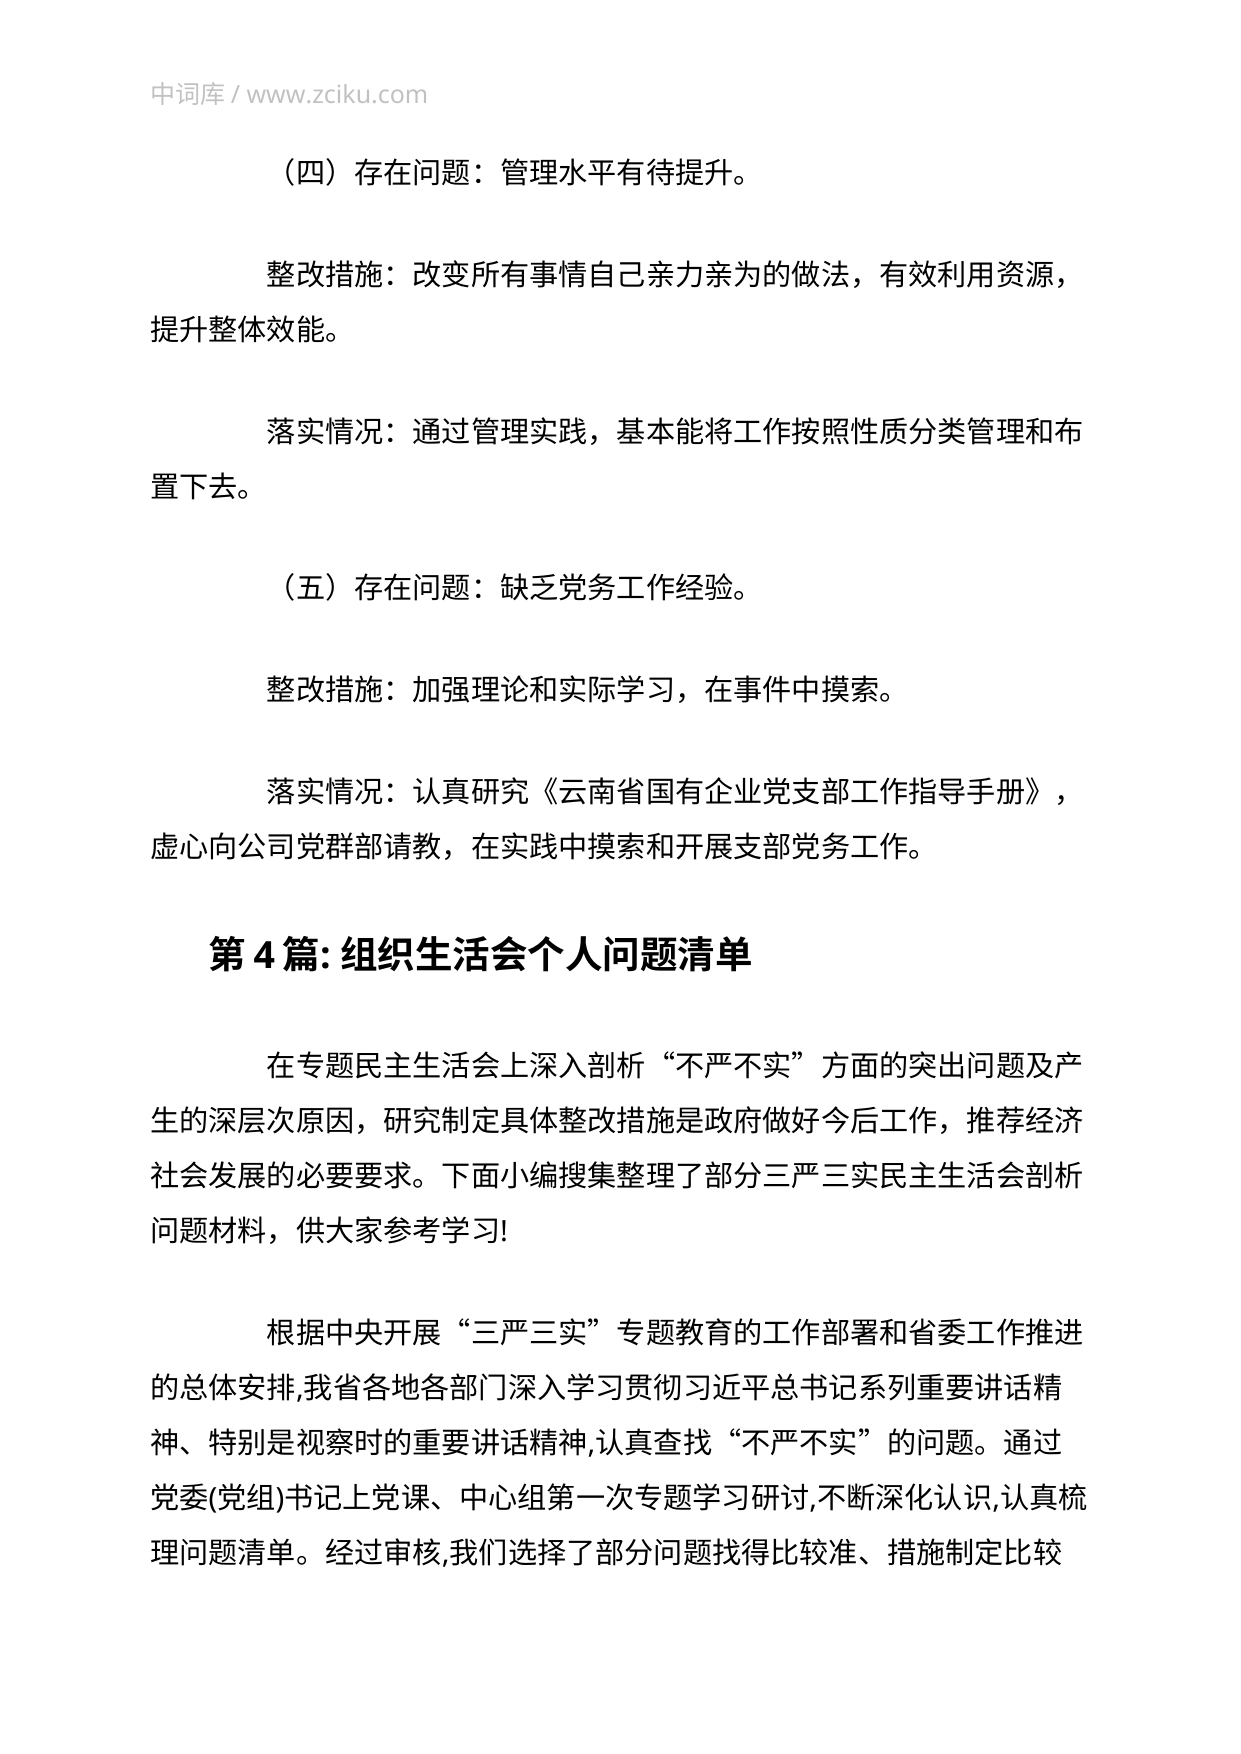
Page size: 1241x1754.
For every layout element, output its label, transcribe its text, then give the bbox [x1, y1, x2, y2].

text 第4篇: 组织生活会个人问题清单 [150, 925, 1090, 980]
text （四）存在问题：管理水平有待提升。 [150, 150, 1090, 192]
text （五）存在问题：缺乏党务工作经验。 [150, 565, 1090, 607]
text 落实情况：通过管理实践，基本能将工作按照性质分类管理和布置下去。 [150, 408, 1090, 506]
text 整改措施：加强理论和实际学习，在事件中摸索。 [150, 667, 1090, 709]
text 落实情况：认真研究《云南省国有企业党支部工作指导手册》，虚心向公司党群部请教，在实践中摸索和开展支部党务工作。 [150, 769, 1090, 866]
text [150, 1309, 1090, 1572]
text 在专题民主生活会上深入剖析“不严不实”方面的突出问题及产生的深层次原因，研究制定具体整改措施是政府做好今后工作，推荐经济社会发展的必要要求。下面小编搜集整理了部分三严三实民主生活会剖析问题材料，供大家参考学习! [150, 1043, 1090, 1250]
text 整改措施：改变所有事情自己亲力亲为的做法，有效利用资源，提升整体效能。 [150, 252, 1090, 349]
